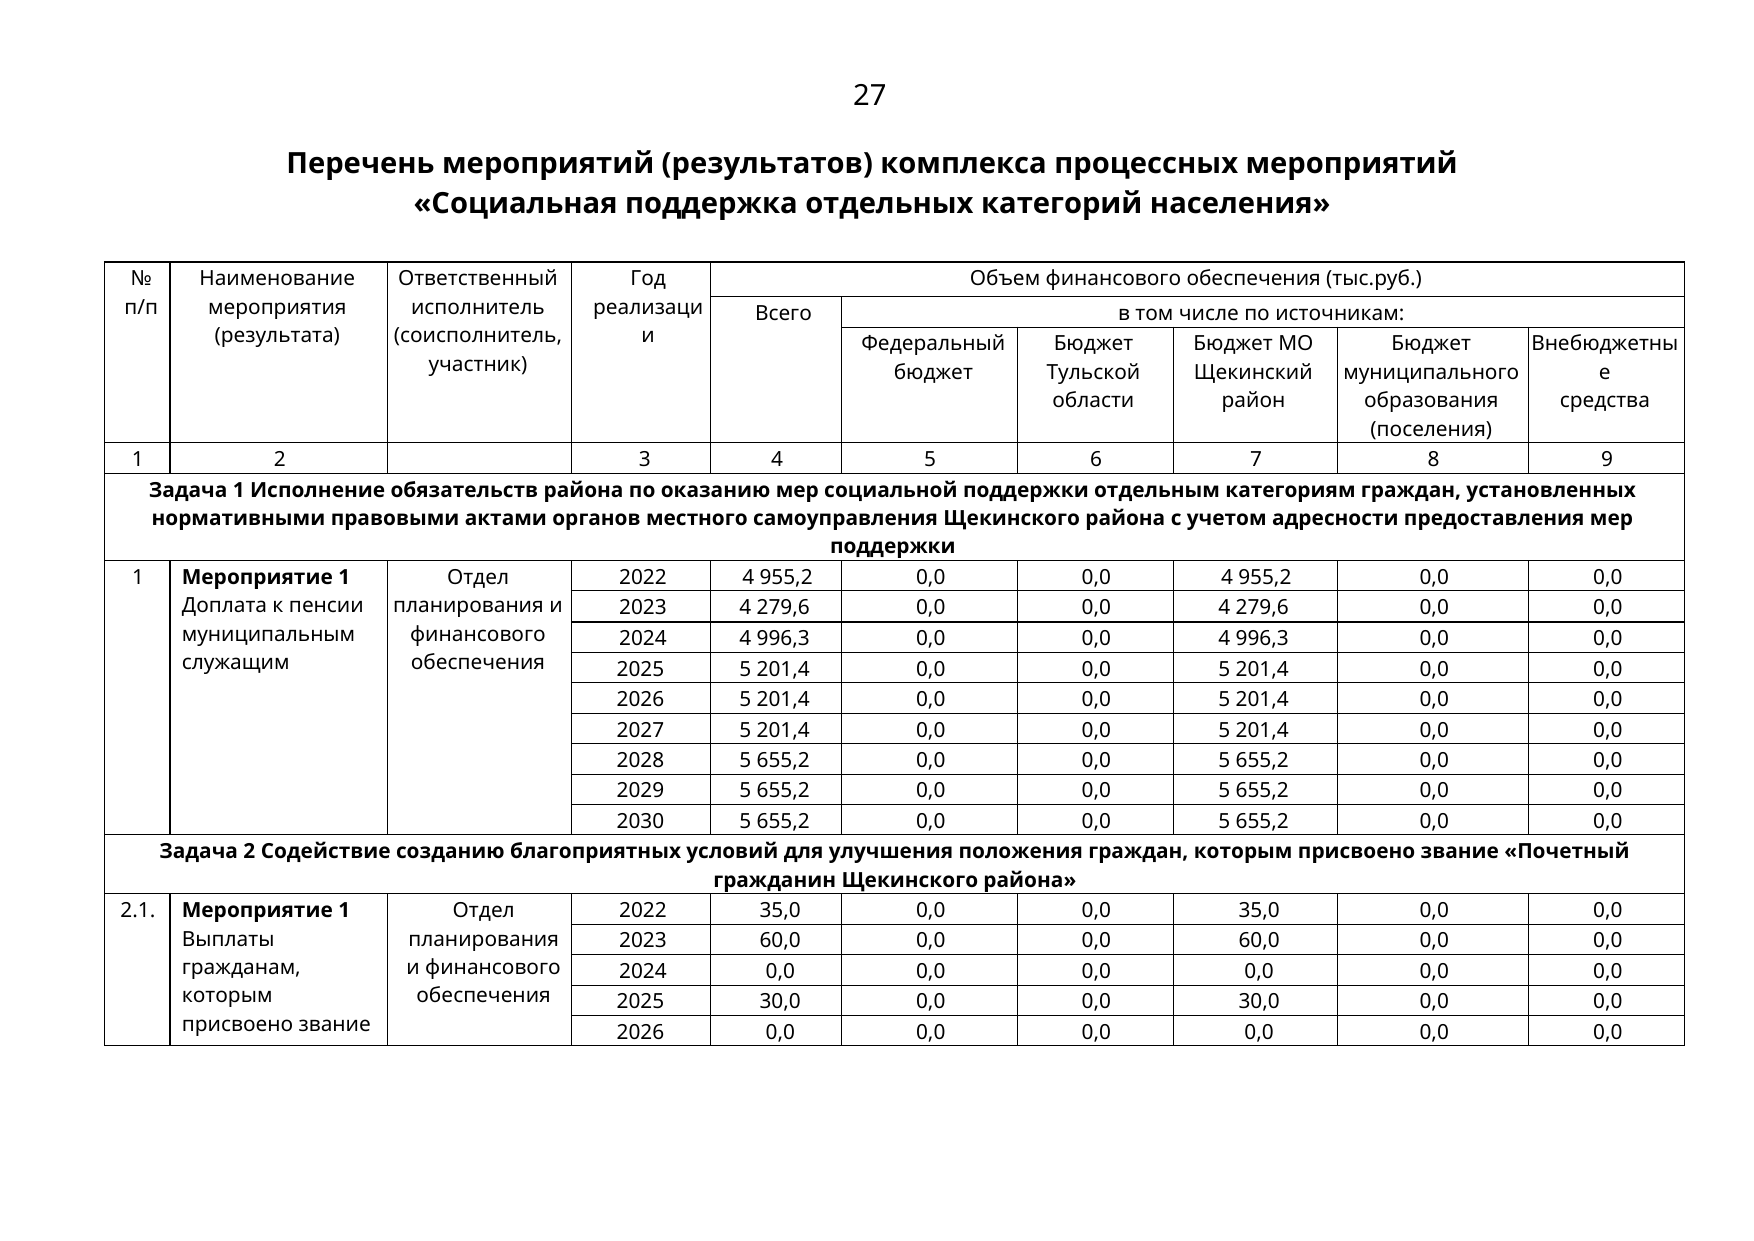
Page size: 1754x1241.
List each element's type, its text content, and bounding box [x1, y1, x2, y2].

table_cell 0,0 [711, 955, 841, 984]
table_header Ответственный исполнитель (соисполнитель, участник) [388, 263, 571, 442]
table_cell 0,0 [1018, 744, 1173, 773]
table_cell 0,0 [1018, 894, 1173, 924]
table_cell 0,0 [1338, 714, 1528, 743]
table_cell 0,0 [1529, 894, 1684, 924]
table_cell 2023 [572, 925, 710, 954]
table_cell 5 655,2 [1174, 775, 1337, 804]
table_cell 0,0 [1529, 653, 1684, 682]
table_cell Задача 1 Исполнение обязательств района по оказанию мер социальной поддержки отдельным категориям граждан, установленных нормативными правовыми актами органов местного самоуправления Щекинского района с учетом адресности предоставления мер поддержки [105, 474, 1684, 560]
table_cell 2028 [572, 744, 710, 773]
table_cell 30,0 [711, 986, 841, 1015]
table_cell [388, 443, 571, 473]
table_cell 2024 [572, 623, 710, 652]
table_cell 4 996,3 [1174, 623, 1337, 652]
table_cell 0,0 [711, 1016, 841, 1045]
table_cell 0,0 [1018, 986, 1173, 1015]
table_cell 2 [171, 443, 387, 473]
table_cell 0,0 [1529, 714, 1684, 743]
table_cell 5 655,2 [1174, 805, 1337, 834]
table_cell 4 955,2 [1174, 561, 1337, 590]
table_cell 60,0 [1174, 925, 1337, 954]
table_cell 8 [1338, 443, 1528, 473]
table_cell 5 201,4 [1174, 683, 1337, 713]
table_header № п/п [105, 263, 169, 442]
table_cell 0,0 [1529, 986, 1684, 1015]
table_cell 2025 [572, 653, 710, 682]
table_cell 0,0 [1338, 986, 1528, 1015]
table_cell 35,0 [711, 894, 841, 924]
table_cell 0,0 [1529, 955, 1684, 984]
table_cell 2.1. [105, 894, 169, 1045]
table_cell 0,0 [1529, 805, 1684, 834]
table_header Объем финансового обеспечения (тыс.руб.) [711, 263, 1684, 296]
table_cell 0,0 [1529, 623, 1684, 652]
table_cell Всего [711, 297, 841, 442]
table_cell в том числе по источникам: [842, 297, 1684, 327]
table_cell 0,0 [1018, 1016, 1173, 1045]
table_cell 0,0 [1529, 561, 1684, 590]
table_cell 0,0 [1338, 561, 1528, 590]
table_cell 0,0 [842, 744, 1017, 773]
table_cell 0,0 [1529, 591, 1684, 621]
table_cell Мероприятие 1 Доплата к пенсии муниципальным служащим [171, 561, 387, 834]
table_cell 0,0 [1338, 955, 1528, 984]
table_cell 0,0 [842, 623, 1017, 652]
table_cell 0,0 [1338, 623, 1528, 652]
table_cell 0,0 [842, 775, 1017, 804]
table_cell 0,0 [1338, 683, 1528, 713]
table_cell 0,0 [1018, 623, 1173, 652]
table_cell 35,0 [1174, 894, 1337, 924]
table_cell 0,0 [1338, 653, 1528, 682]
table_cell 0,0 [1529, 683, 1684, 713]
table_cell Задача 2 Содействие созданию благоприятных условий для улучшения положения граждан, которым присвоено звание «Почетный гражданин Щекинского района» [105, 835, 1684, 893]
table_cell 5 201,4 [711, 653, 841, 682]
table_cell 5 655,2 [1174, 744, 1337, 773]
table_cell 5 655,2 [711, 775, 841, 804]
table_cell 2022 [572, 561, 710, 590]
table_cell 0,0 [1529, 775, 1684, 804]
table_cell 5 655,2 [711, 805, 841, 834]
table_cell Федеральный бюджет [842, 328, 1017, 442]
table_cell 0,0 [1018, 925, 1173, 954]
table_cell 0,0 [1338, 744, 1528, 773]
table_cell Мероприятие 1 Выплаты гражданам, которым присвоено звание «Почетный гражданин Щекинского района» [171, 894, 387, 1045]
table_cell 0,0 [1018, 955, 1173, 984]
table_cell 0,0 [842, 1016, 1017, 1045]
table_cell 0,0 [842, 714, 1017, 743]
table_cell 0,0 [1338, 775, 1528, 804]
table_cell 9 [1529, 443, 1684, 473]
table_cell 5 201,4 [711, 683, 841, 713]
table_header Год реализации [572, 263, 710, 442]
table_cell Бюджет муниципального образования (поселения) [1338, 328, 1528, 442]
table_cell 0,0 [1338, 805, 1528, 834]
table_cell 2025 [572, 986, 710, 1015]
table_cell 0,0 [842, 805, 1017, 834]
table_cell Бюджет Тульской области [1018, 328, 1173, 442]
table_cell 0,0 [1018, 714, 1173, 743]
table_cell 0,0 [1018, 805, 1173, 834]
table_header Наименование мероприятия (результата) [171, 263, 387, 442]
table_cell 0,0 [1018, 653, 1173, 682]
table_cell 5 [842, 443, 1017, 473]
table_cell 0,0 [842, 591, 1017, 621]
table_cell 0,0 [842, 653, 1017, 682]
table_cell 6 [1018, 443, 1173, 473]
table_cell 0,0 [1529, 744, 1684, 773]
table_cell 2024 [572, 955, 710, 984]
table_cell 5 201,4 [711, 714, 841, 743]
table_cell 0,0 [1174, 955, 1337, 984]
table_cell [388, 894, 571, 1045]
table_cell 4 279,6 [1174, 591, 1337, 621]
text «Социальная поддержка отдельных категорий населения» [103, 182, 1641, 222]
table_cell 0,0 [1529, 1016, 1684, 1045]
text Перечень мероприятий (результатов) комплекса процессных мероприятий [103, 142, 1641, 182]
table_cell 2026 [572, 683, 710, 713]
table_cell 0,0 [1338, 1016, 1528, 1045]
table_cell 0,0 [1529, 925, 1684, 954]
table_cell 0,0 [842, 894, 1017, 924]
table_cell 3 [572, 443, 710, 473]
table_cell 4 955,2 [711, 561, 841, 590]
table_cell 7 [1174, 443, 1337, 473]
table_cell 5 655,2 [711, 744, 841, 773]
table_cell 0,0 [842, 986, 1017, 1015]
table_cell 2027 [572, 714, 710, 743]
table_cell 2023 [572, 591, 710, 621]
table_cell 0,0 [1018, 591, 1173, 621]
table_cell 0,0 [1338, 591, 1528, 621]
table_cell 0,0 [842, 561, 1017, 590]
table_cell 0,0 [1174, 1016, 1337, 1045]
table_cell 2030 [572, 805, 710, 834]
table_cell 1 [105, 443, 169, 473]
table_cell 2026 [572, 1016, 710, 1045]
table_cell 1 [105, 561, 169, 834]
table_cell 4 996,3 [711, 623, 841, 652]
table_cell 4 [711, 443, 841, 473]
table_cell Бюджет МО Щекинский район [1174, 328, 1337, 442]
table_cell 5 201,4 [1174, 714, 1337, 743]
table_cell 0,0 [1018, 561, 1173, 590]
table_cell 60,0 [711, 925, 841, 954]
table_cell Внебюджетные средства [1529, 328, 1684, 442]
table_cell 0,0 [1018, 683, 1173, 713]
table_cell 0,0 [1338, 925, 1528, 954]
table_cell 30,0 [1174, 986, 1337, 1015]
table_cell 0,0 [1018, 775, 1173, 804]
table_cell Отдел планирования и финансового обеспечения [388, 561, 571, 834]
table_cell 0,0 [842, 683, 1017, 713]
table_cell 5 201,4 [1174, 653, 1337, 682]
table_cell 2029 [572, 775, 710, 804]
table_cell 0,0 [842, 925, 1017, 954]
table_cell 4 279,6 [711, 591, 841, 621]
table_cell 0,0 [1338, 894, 1528, 924]
table_cell 0,0 [842, 955, 1017, 984]
table_cell 2022 [572, 894, 710, 924]
